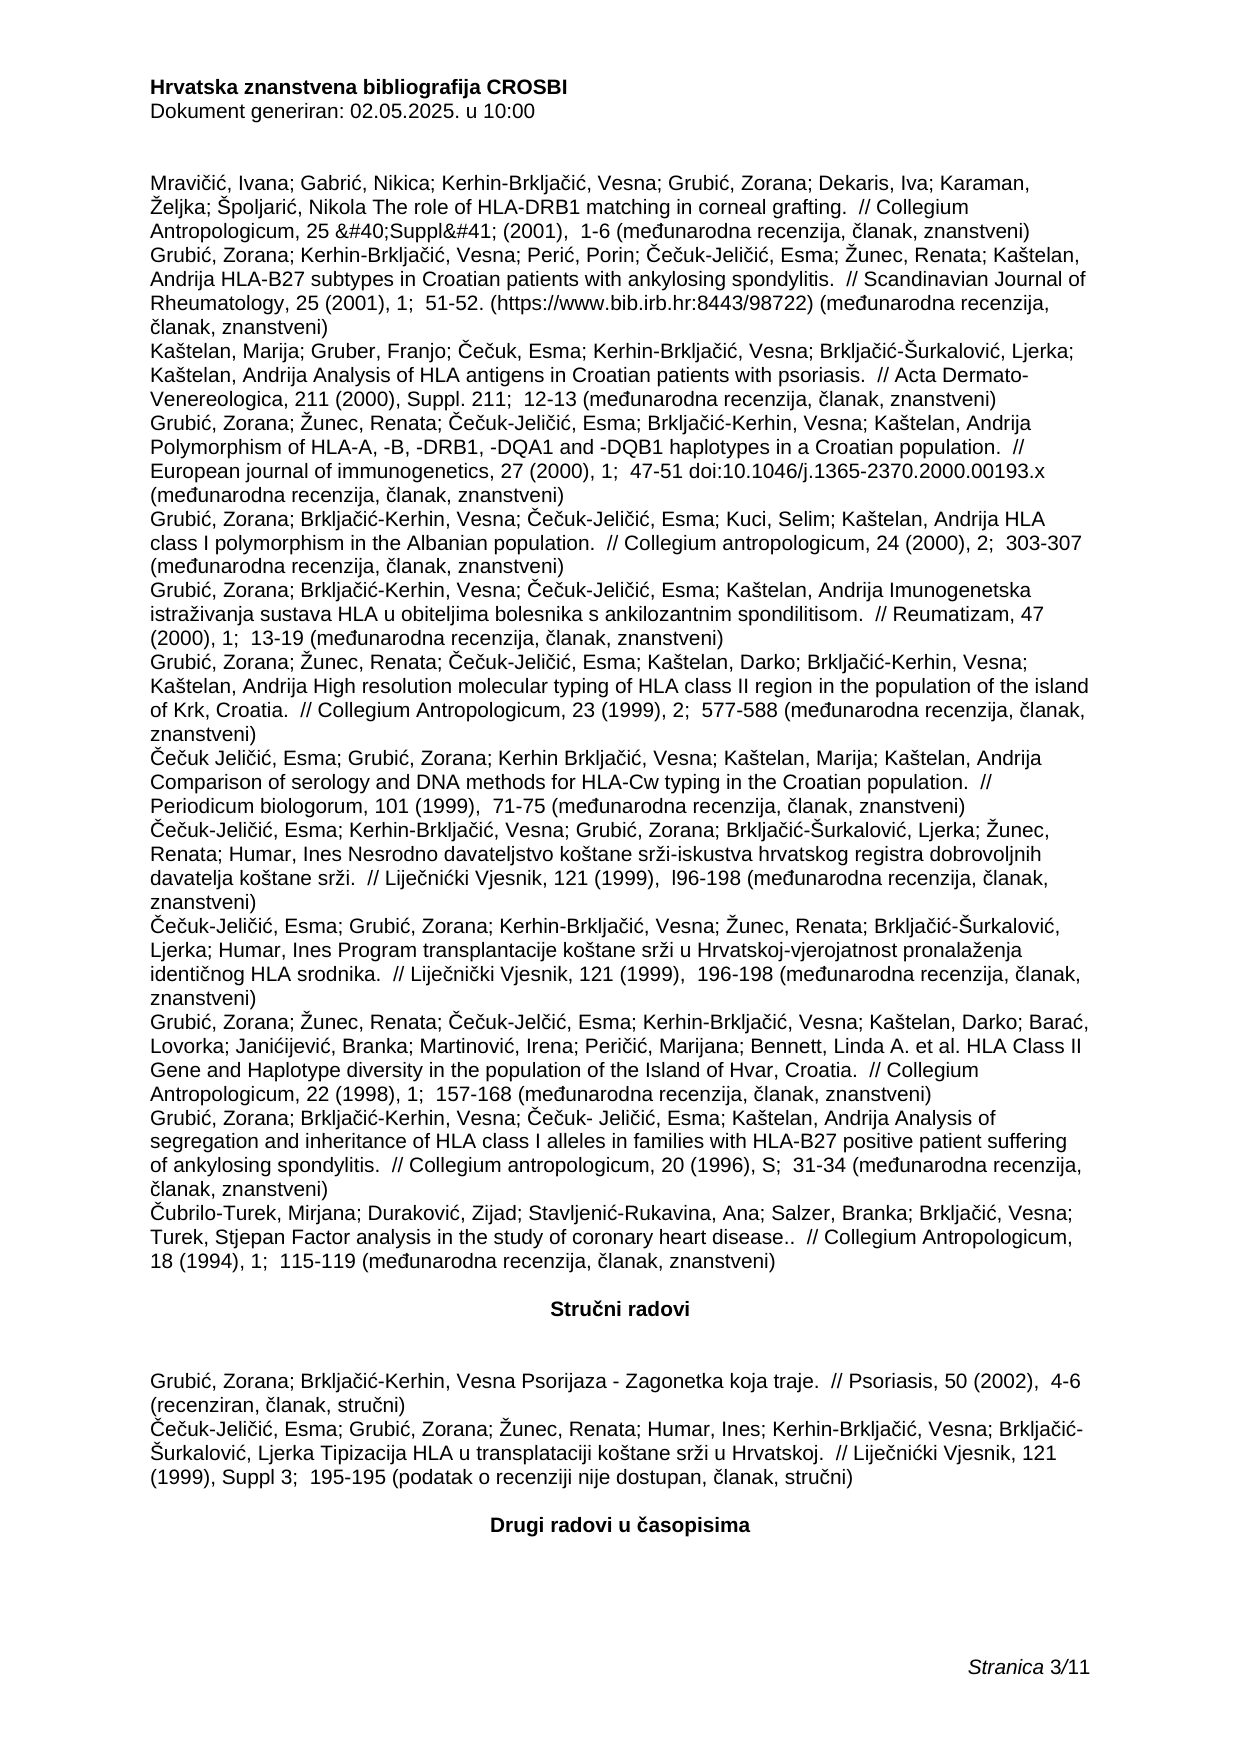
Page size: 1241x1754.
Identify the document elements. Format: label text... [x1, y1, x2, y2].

text Čečuk-Jeličić, Esma; Grubić, Zorana; Kerhin-Brkljačić, Vesna; Žunec, Renata; Brkljačić-Šurkalović, Ljerka; Humar, Ines [150, 914, 1090, 1009]
text Grubić, Zorana; Žunec, Renata; Čečuk-Jeličić, Esma; Kaštelan, Darko; Brkljačić-Kerhin, Vesna; Kaštelan, Andrija [150, 650, 1090, 746]
text Grubić, Zorana; Brkljačić-Kerhin, Vesna; Čečuk-Jeličić, Esma; Kaštelan, Andrija [150, 578, 1090, 650]
text Grubić, Zorana; Brkljačić-Kerhin, Vesna; Čečuk- Jeličić, Esma; Kaštelan, Andrija [150, 1105, 1090, 1201]
text Čubrilo-Turek, Mirjana; Duraković, Zijad; Stavljenić-Rukavina, Ana; Salzer, Branka; Brkljačić, Vesna; Turek, Stjepan [150, 1201, 1090, 1273]
text Grubić, Zorana; Žunec, Renata; Čečuk-Jelčić, Esma; Kerhin-Brkljačić, Vesna; Kaštelan, Darko; Barać, Lovorka; Janićijević, Branka; Martinović, Irena; Peričić, Marijana; Bennett, Linda A. et al. [150, 1009, 1090, 1105]
text Grubić, Zorana; Žunec, Renata; Čečuk-Jeličić, Esma; Brkljačić-Kerhin, Vesna; Kaštelan, Andrija [150, 411, 1090, 506]
text Mravičić, Ivana; Gabrić, Nikica; Kerhin-Brkljačić, Vesna; Grubić, Zorana; Dekaris, Iva; Karaman, Željka; Špoljarić, Nikola [150, 171, 1090, 243]
text Grubić, Zorana; Brkljačić-Kerhin, Vesna [150, 1369, 1090, 1417]
text Čečuk-Jeličić, Esma; Grubić, Zorana; Žunec, Renata; Humar, Ines; Kerhin-Brkljačić, Vesna; Brkljačić-Šurkalović, Ljerka [150, 1417, 1090, 1489]
subtitle Stručni radovi [150, 1297, 1090, 1321]
text Čečuk Jeličić, Esma; Grubić, Zorana; Kerhin Brkljačić, Vesna; Kaštelan, Marija; Kaštelan, Andrija [150, 746, 1090, 818]
subtitle Drugi radovi u časopisima [150, 1513, 1090, 1537]
text Kaštelan, Marija; Gruber, Franjo; Čečuk, Esma; Kerhin-Brkljačić, Vesna; Brkljačić-Šurkalović, Ljerka; Kaštelan, Andrija [150, 339, 1090, 411]
text Grubić, Zorana; Brkljačić-Kerhin, Vesna; Čečuk-Jeličić, Esma; Kuci, Selim; Kaštelan, Andrija [150, 506, 1090, 578]
text Čečuk-Jeličić, Esma; Kerhin-Brkljačić, Vesna; Grubić, Zorana; Brkljačić-Šurkalović, Ljerka; Žunec, Renata; Humar, Ines [150, 818, 1090, 914]
text Grubić, Zorana; Kerhin-Brkljačić, Vesna; Perić, Porin; Čečuk-Jeličić, Esma; Žunec, Renata; Kaštelan, Andrija [150, 243, 1090, 339]
